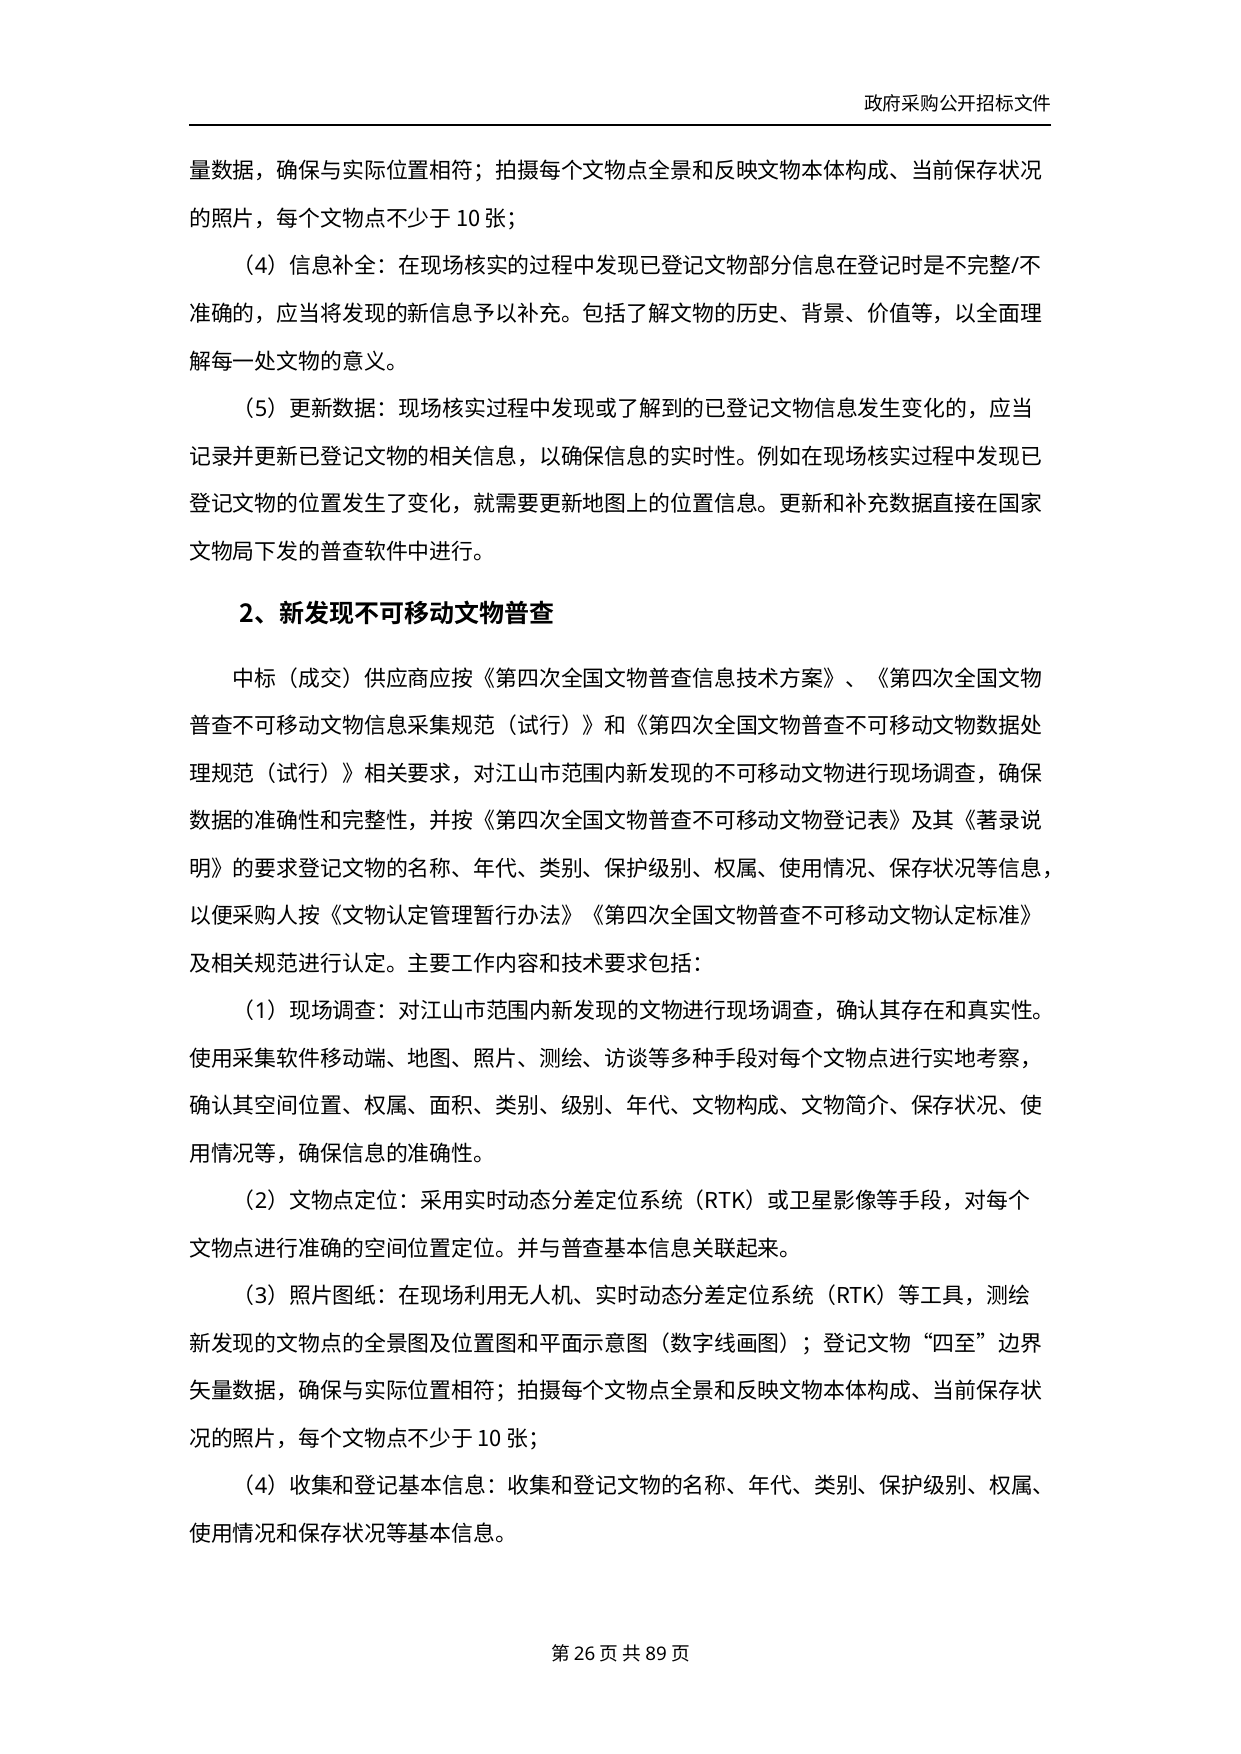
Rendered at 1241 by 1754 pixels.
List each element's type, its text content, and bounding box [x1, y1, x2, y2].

list （3）照片图纸：在现场利用无人机、实时动态分差定位系统（RTK）等工具，测绘新发现的文物点的全景图及位置图和平面示意图（数字线画图）；登记文物“四至”边界矢量数据，确保与实际位置相符；拍摄每个文物点全景和反映文物本体构成、当前保存状况的照片，每个文物点不少于10张； [189, 1278, 1051, 1453]
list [189, 153, 1051, 233]
list （2）文物点定位：采用实时动态分差定位系统（RTK）或卫星影像等手段，对每个文物点进行准确的空间位置定位。并与普查基本信息关联起来。 [189, 1183, 1051, 1262]
list （4）收集和登记基本信息：收集和登记文物的名称、年代、类别、保护级别、权属、使用情况和保存状况等基本信息。 [189, 1468, 1051, 1548]
list （4）信息补全：在现场核实的过程中发现已登记文物部分信息在登记时是不完整/不准确的，应当将发现的新信息予以补充。包括了解文物的历史、背景、价值等，以全面理解每一处文物的意义。 [189, 248, 1051, 375]
list 2、新发现不可移动文物普查 [189, 594, 1051, 630]
list （5）更新数据：现场核实过程中发现或了解到的已登记文物信息发生变化的，应当记录并更新已登记文物的相关信息，以确保信息的实时性。例如在现场核实过程中发现已登记文物的位置发生了变化，就需要更新地图上的位置信息。更新和补充数据直接在国家文物局下发的普查软件中进行。 [189, 391, 1051, 565]
list 中标（成交）供应商应按《第四次全国文物普查信息技术方案》、《第四次全国文物普查不可移动文物信息采集规范（试行）》和《第四次全国文物普查不可移动文物数据处理规范（试行）》相关要求，对江山市范围内新发现的不可移动文物进行现场调查，确保数据的准确性和完整性，并按《第四次全国文物普查不可移动文物登记表》及其《著录说明》的要求登记文物的名称、年代、类别、保护级别、权属、使用情况、保存状况等信息，以便采购人按《文物认定管理暂行办法》《第四次全国文物普查不可移动文物认定标准》及相关规范进行认定。主要工作内容和技术要求包括： [189, 661, 1051, 977]
list （1）现场调查：对江山市范围内新发现的文物进行现场调查，确认其存在和真实性。使用采集软件移动端、地图、照片、测绘、访谈等多种手段对每个文物点进行实地考察，确认其空间位置、权属、面积、类别、级别、年代、文物构成、文物简介、保存状况、使用情况等，确保信息的准确性。 [189, 993, 1051, 1167]
